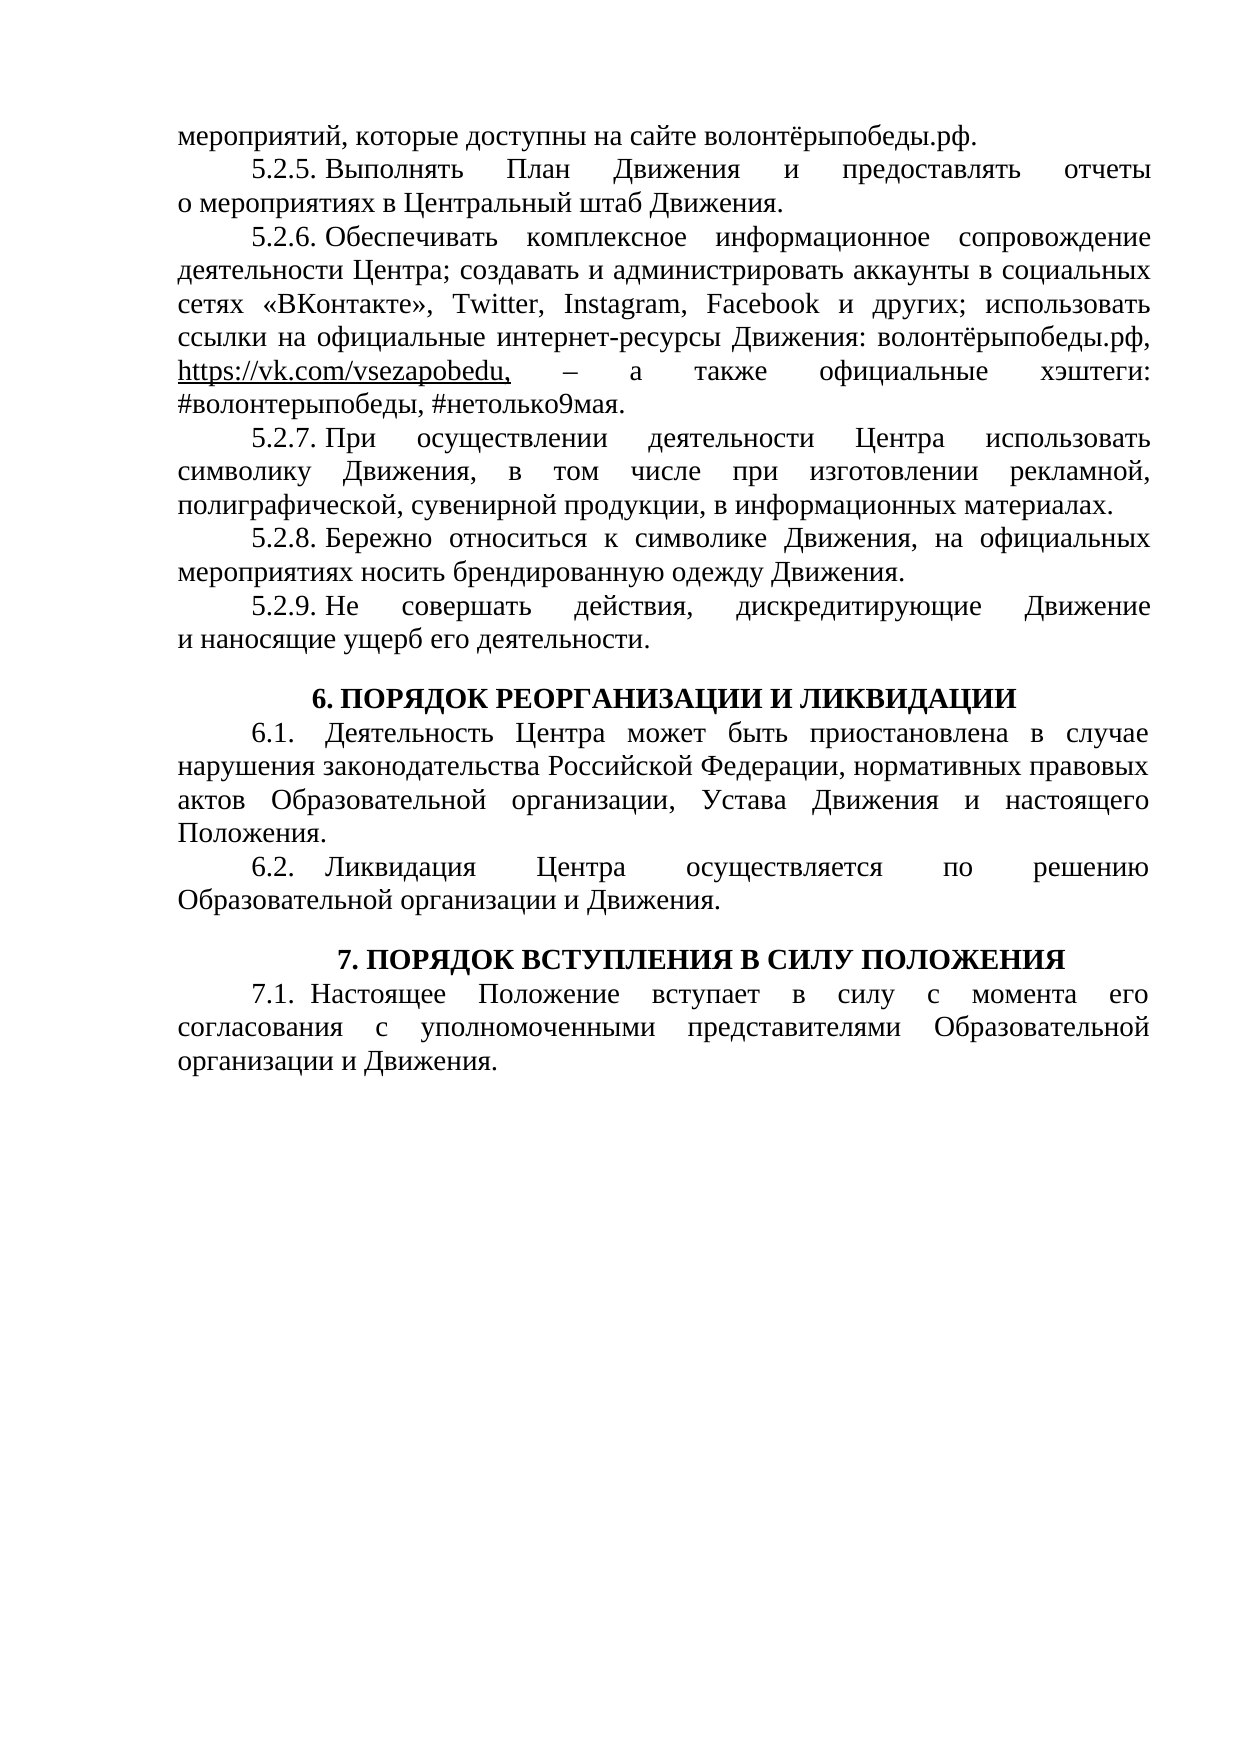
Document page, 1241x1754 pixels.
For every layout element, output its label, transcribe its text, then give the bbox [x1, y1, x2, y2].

list Обеспечивать комплексное информационное сопровождение деятельности Центра; создавать и администрировать аккаунты в социальных сетях «ВКонтакте», Twitter, Instagram, Facebook и других; использовать ссылки на официальные интернет-ресурсы Движения: волонтёрыпобеды.рф, https://vk.com/vsezapobedu, – а также официальные хэштеги: #волонтерыпобеды, #нетолько9мая. [177, 219, 1152, 420]
list ПОРЯДОК РЕОРГАНИЗАЦИИ И ЛИКВИДАЦИИ [177, 681, 1152, 715]
list Выполнять План Движения и предоставлять отчеты о мероприятиях в Центральный штаб Движения. [177, 152, 1152, 219]
text 7. ПОРЯДОК ВСТУПЛЕНИЯ В СИЛУ ПОЛОЖЕНИЯ [177, 942, 1152, 976]
list Настоящее Положение вступает в силу с момента его согласования с уполномоченными представителями Образовательной организации и Движения. [177, 976, 1149, 1076]
list Бережно относиться к символике Движения, на официальных мероприятиях носить брендированную одежду Движения. [177, 521, 1152, 588]
list При осуществлении деятельности Центра использовать символику Движения, в том числе при изготовлении рекламной, полиграфической, сувенирной продукции, в информационных материалах. [177, 420, 1152, 521]
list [177, 118, 1152, 152]
list Не совершать действия, дискредитирующие Движение и наносящие ущерб его деятельности. [177, 588, 1152, 655]
list Деятельность Центра может быть приостановлена в случае нарушения законодательства Российской Федерации, нормативных правовых актов Образовательной организации, Устава Движения и настоящего Положения. [177, 715, 1149, 849]
list Ликвидация Центра осуществляется по решению Образовательной организации и Движения. [177, 849, 1149, 916]
